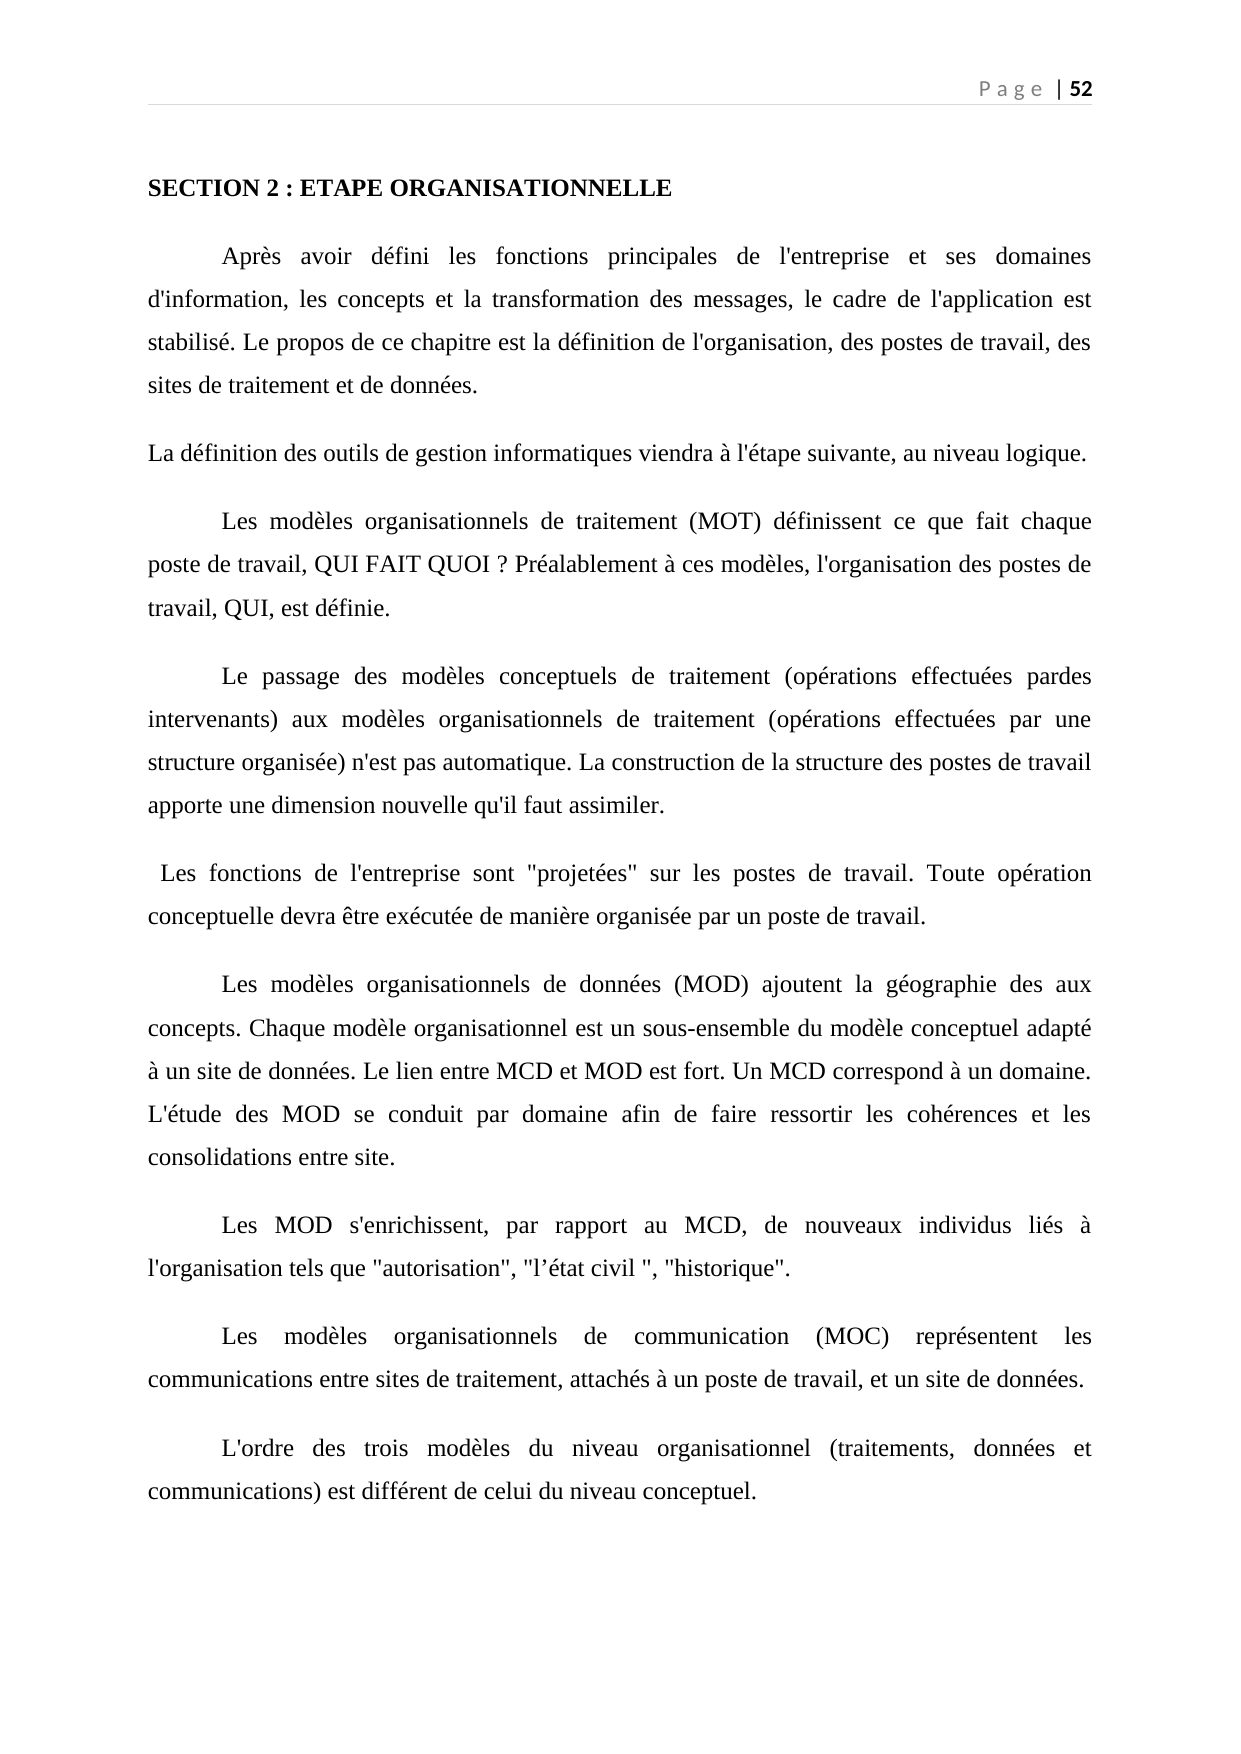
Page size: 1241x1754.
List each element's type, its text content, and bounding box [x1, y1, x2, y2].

text La définition des outils de gestion informatiques viendra à l'étape suivante, au niveau logique. [148, 438, 1092, 467]
text Après avoir défini les fonctions principales de l'entreprise et ses domaines d'information, les concepts et la transformation des messages, le cadre de l'application est stabilisé. Le propos de ce chapitre est la définition de l'organisation, des postes de travail, des sites de traitement et de données. [148, 241, 1092, 399]
text Le passage des modèles conceptuels de traitement (opérations effectuées pardes intervenants) aux modèles organisationnels de traitement (opérations effectuées par une structure organisée) n'est pas automatique. La construction de la structure des postes de travail apporte une dimension nouvelle qu'il faut assimiler. [148, 661, 1092, 819]
text Les modèles organisationnels de données (MOD) ajoutent la géographie des aux concepts. Chaque modèle organisationnel est un sous-ensemble du modèle conceptuel adapté à un site de données. Le lien entre MCD et MOD est fort. Un MCD correspond à un domaine. L'étude des MOD se conduit par domaine afin de faire ressortir les cohérences et les consolidations entre site. [148, 969, 1092, 1171]
text L'ordre des trois modèles du niveau organisationnel (traitements, données et communications) est différent de celui du niveau conceptuel. [148, 1433, 1092, 1504]
subtitle SECTION 2 : ETAPE ORGANISATIONNELLE [148, 173, 1092, 201]
text Les modèles organisationnels de traitement (MOT) définissent ce que fait chaque poste de travail, QUI FAIT QUOI ? Préalablement à ces modèles, l'organisation des postes de travail, QUI, est définie. [148, 506, 1092, 621]
text Les modèles organisationnels de communication (MOC) représentent les communications entre sites de traitement, attachés à un poste de travail, et un site de données. [148, 1321, 1092, 1393]
text Les MOD s'enrichissent, par rapport au MCD, de nouveaux individus liés à l'organisation tels que "autorisation", "l’état civil ", "historique". [148, 1210, 1092, 1282]
text Les fonctions de l'entreprise sont "projetées" sur les postes de travail. Toute opération conceptuelle devra être exécutée de manière organisée par un poste de travail. [148, 858, 1092, 930]
